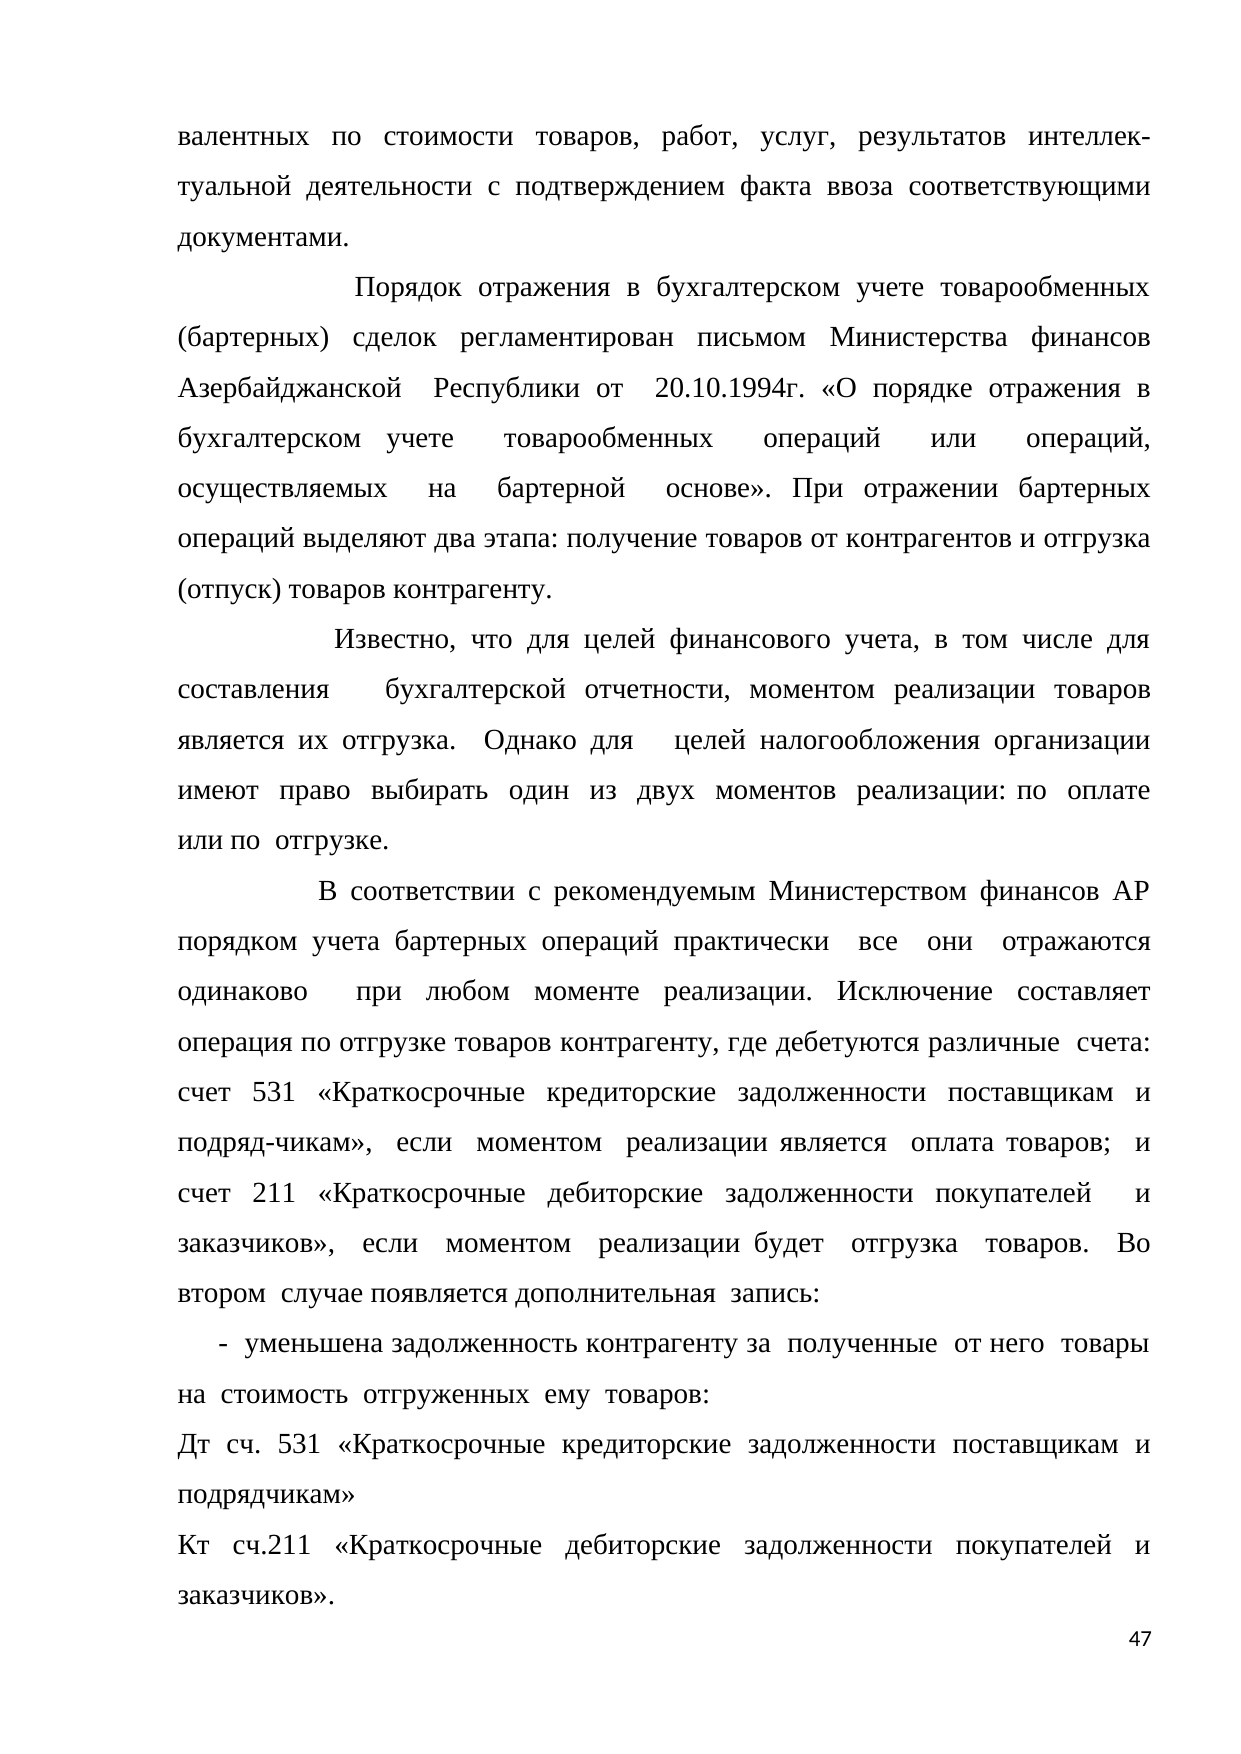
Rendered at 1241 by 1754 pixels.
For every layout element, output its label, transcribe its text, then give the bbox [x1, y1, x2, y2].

text - уменьшена задолженность контрагенту за полученные от него товары на стоимость отгруженных ему товаров: [177, 1326, 1152, 1409]
text Дт сч. 531 «Краткосрочные кредиторские задолженности поставщикам и подрядчикам» [177, 1426, 1152, 1510]
text Порядок отражения в бухгалтерском учете товарообменных (бартерных) сделок регламентирован письмом Министерства финансов Азербайджанской Республики от 20.10.1994г. «О порядке отражения в бухгалтерском учете товарообменных операций или операций, осуществляемых на бартерной основе». При отражении бартерных операций выделяют два этапа: получение товаров от контрагентов и отгрузка (отпуск) товаров контрагенту. [177, 269, 1152, 604]
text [177, 118, 1152, 252]
text В соответствии с рекомендуемым Министерством финансов АР порядком учета бартерных операций практически все они отражаются одинаково при любом моменте реализации. Исключение составляет операция по отгрузке товаров контрагенту, где дебетуются различные счета: счет 531 «Краткосрочные кредиторские задолженности поставщикам и подряд-чикам», если моментом реализации является оплата товаров; и счет 211 «Краткосрочные дебиторские задолженности покупателей и заказчиков», если моментом реализации будет отгрузка товаров. Во втором случае появляется дополнительная запись: [177, 873, 1152, 1309]
text Известно, что для целей финансового учета, в том числе для составления бухгалтерской отчетности, моментом реализации товаров является их отгрузка. Однако для целей налогообложения организации имеют право выбирать один из двух моментов реализации: по оплате или по отгрузке. [177, 621, 1152, 856]
text Кт сч.211 «Краткосрочные дебиторские задолженности покупателей и заказчиков». [177, 1527, 1152, 1611]
